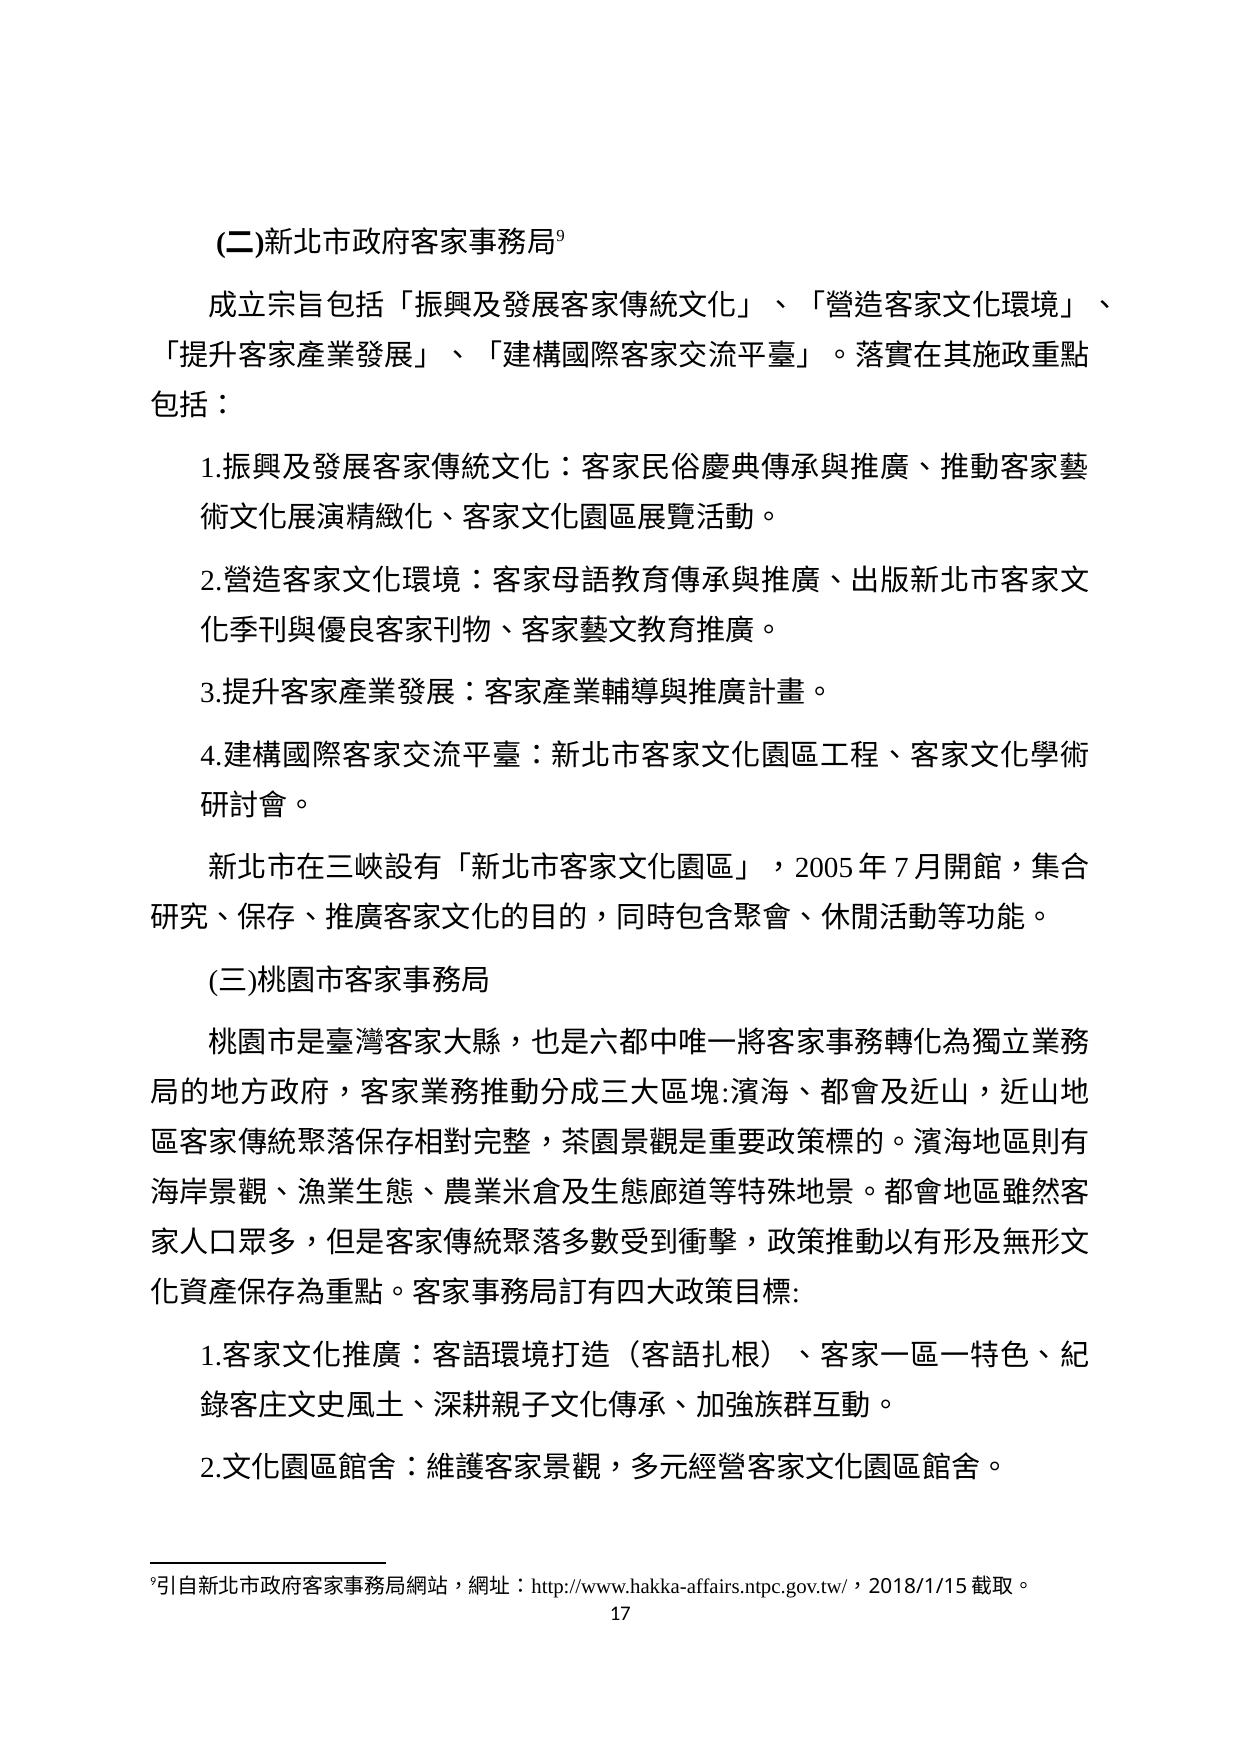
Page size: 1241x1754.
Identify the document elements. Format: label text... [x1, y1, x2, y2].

list 1.振興及發展客家傳統文化：客家民俗慶典傳承與推廣、推動客家藝術文化展演精緻化、客家文化園區展覽活動。 [200, 437, 1090, 537]
list 2.文化園區館舍：維護客家景觀，多元經營客家文化園區館舍。 [200, 1437, 1090, 1487]
list 1.客家文化推廣：客語環境打造（客語扎根）、客家一區一特色、紀錄客庄文史風土、深耕親子文化傳承、加強族群互動。 [200, 1325, 1090, 1425]
list 4.建構國際客家交流平臺：新北市客家文化園區工程、客家文化學術研討會。 [200, 725, 1090, 825]
list 2.營造客家文化環境：客家母語教育傳承與推廣、出版新北市客家文化季刊與優良客家刊物、客家藝文教育推廣。 [200, 550, 1090, 650]
list 3.提升客家產業發展：客家產業輔導與推廣計畫。 [200, 662, 1090, 712]
text (二)新北市政府客家事務局 [150, 212, 1090, 262]
text 桃園市是臺灣客家大縣，也是六都中唯一將客家事務轉化為獨立業務局的地方政府，客家業務推動分成三大區塊:濱海、都會及近山，近山地區客家傳統聚落保存相對完整，茶園景觀是重要政策標的。濱海地區則有海岸景觀、漁業生態、農業米倉及生態廊道等特殊地景。都會地區雖然客家人口眾多，但是客家傳統聚落多數受到衝擊，政策推動以有形及無形文化資產保存為重點。客家事務局訂有四大政策目標: [150, 1012, 1090, 1312]
text 成立宗旨包括「振興及發展客家傳統文化」、「營造客家文化環境」、「提升客家產業發展」、「建構國際客家交流平臺」。落實在其施政重點包括： [150, 275, 1090, 425]
text (三)桃園市客家事務局 [150, 950, 1090, 1000]
text 新北市在三峽設有「新北市客家文化園區」，2005年7月開館，集合研究、保存、推廣客家文化的目的，同時包含聚會、休閒活動等功能。 [150, 837, 1090, 937]
